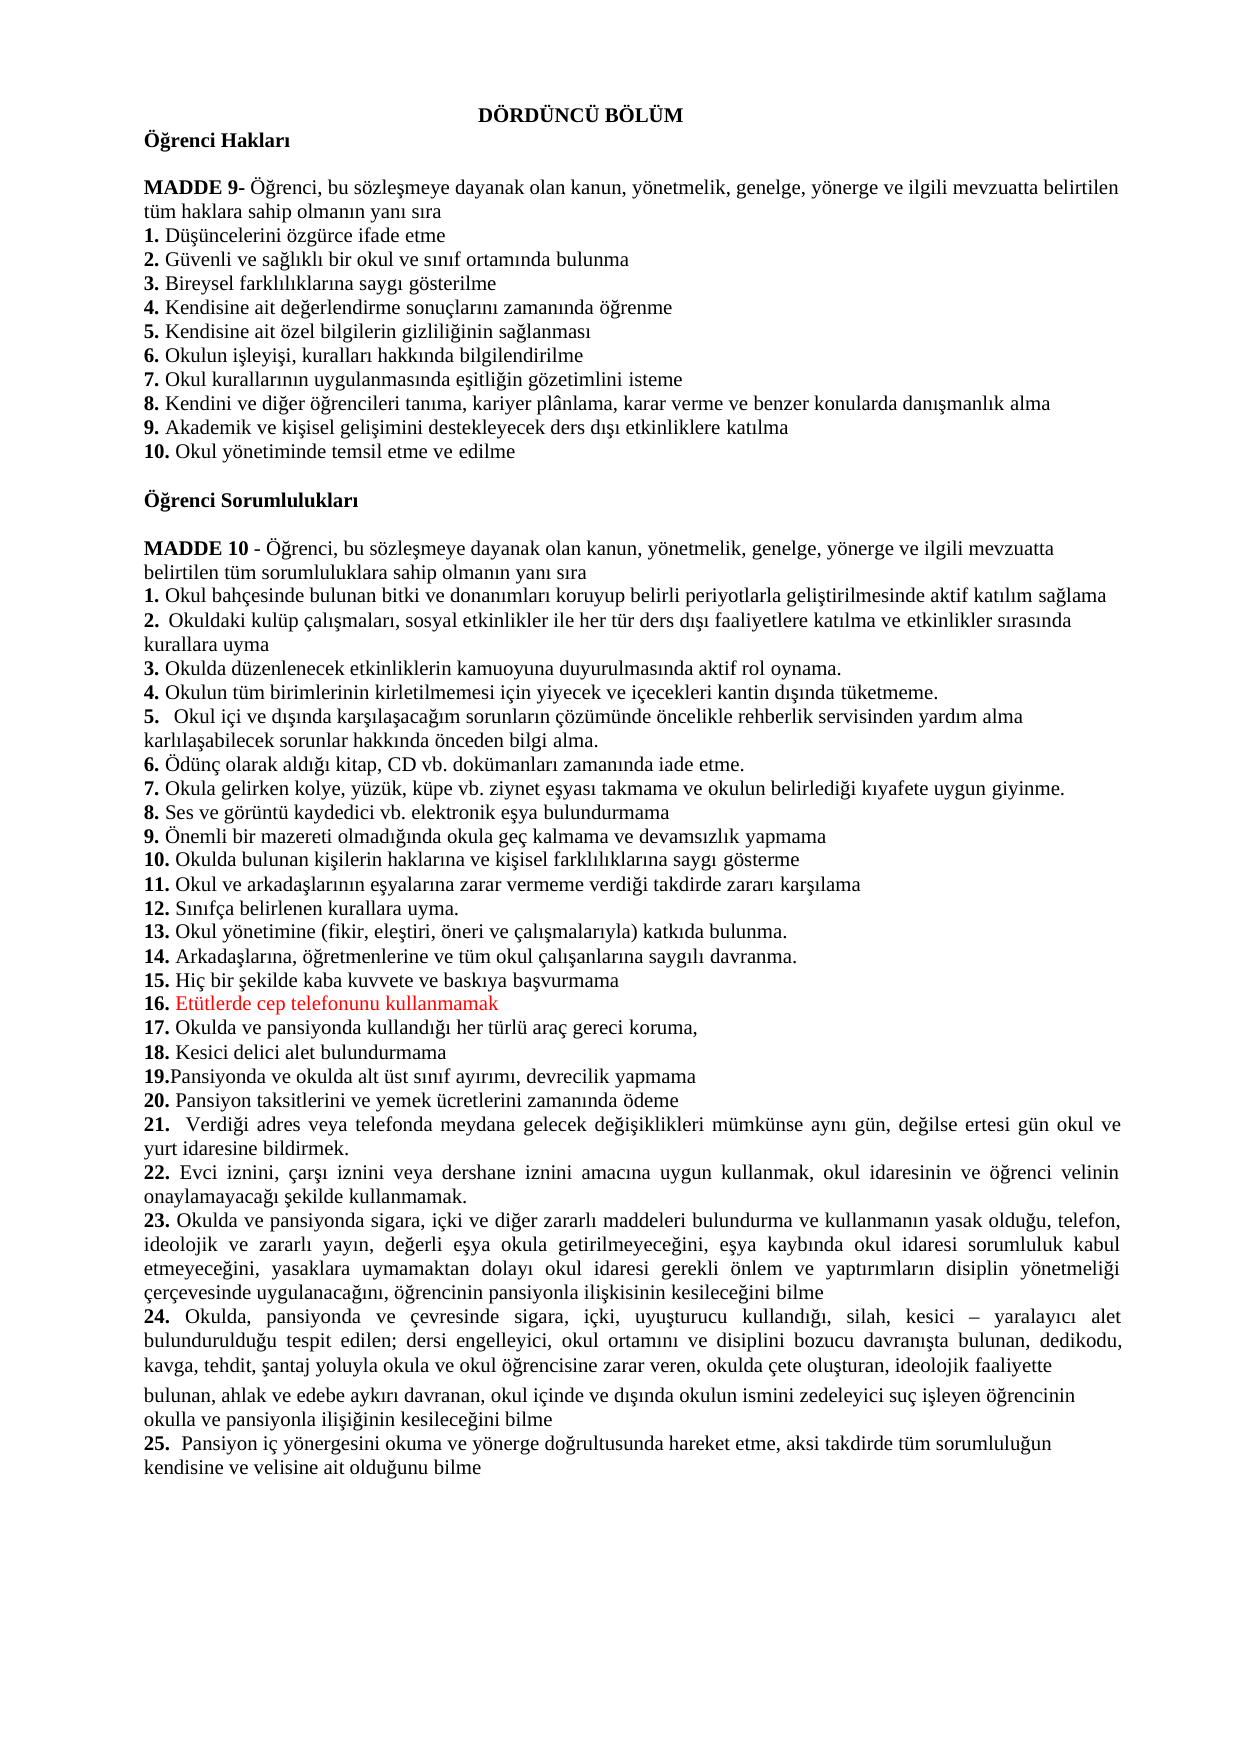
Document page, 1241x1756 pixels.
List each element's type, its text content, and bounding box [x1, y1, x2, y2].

text bulunan, ahlak ve edebe aykırı davranan, okul içinde ve dışında okulun ismini zedeleyici suç işleyen öğrencinin okulla ve pansiyonla ilişiğinin kesileceğini bilme [144, 1383, 1097, 1431]
list Hiç bir şekilde kaba kuvvete ve baskıya başvurmama [143, 968, 1194, 992]
list Arkadaşlarına, öğretmenlerine ve tüm okul çalışanlarına saygılı davranma. [143, 944, 1194, 968]
list Okul yönetiminde temsil etme ve edilme [143, 439, 1194, 463]
list Verdiği adres veya telefonda meydana gelecek değişiklikleri mümkünse aynı gün, değilse ertesi gün okul ve yurt idaresine bildirmek. [144, 1112, 1121, 1160]
list Önemli bir mazereti olmadığında okula geç kalmama ve devamsızlık yapmama [143, 824, 1194, 848]
list Okul içi ve dışında karşılaşacağım sorunların çözümünde öncelikle rehberlik servisinden yardım alma karlılaşabilecek sorunlar hakkında önceden bilgi alma. [144, 704, 1026, 752]
list Akademik ve kişisel gelişimini destekleyecek ders dışı etkinliklere katılma [143, 415, 1194, 439]
list Okula gelirken kolye, yüzük, küpe vb. ziynet eşyası takmama ve okulun belirlediği kıyafete uygun giyinme. [143, 776, 1194, 800]
list Okuldaki kulüp çalışmaları, sosyal etkinlikler ile her tür ders dışı faaliyetlere katılma ve etkinlikler sırasında kurallara uyma [144, 608, 1072, 656]
list Okulun tüm birimlerinin kirletilmemesi için yiyecek ve içecekleri kantin dışında tüketmeme. [143, 680, 1194, 704]
list Okul yönetimine (fikir, eleştiri, öneri ve çalışmalarıyla) katkıda bulunma. [143, 920, 1194, 944]
list Okulda ve pansiyonda sigara, içki ve diğer zararlı maddeleri bulundurma ve kullanmanın yasak olduğu, telefon, ideolojik ve zararlı yayın, değerli eşya okula getirilmeyeceğini, eşya kaybında okul idaresi sorumluluk kabul etmeyeceğini, yasaklara uymamaktan dolayı okul idaresi gerekli önlem ve yaptırımların disiplin yönetmeliği çerçevesinde uygulanacağını, öğrencinin pansiyonla ilişkisinin kesileceğini bilme [144, 1208, 1122, 1304]
text MADDE 9- Öğrenci, bu sözleşmeye dayanak olan kanun, yönetmelik, genelge, yönerge ve ilgili mevzuatta belirtilen tüm haklara sahip olmanın yanı sıra [144, 175, 1122, 223]
list Evci iznini, çarşı iznini veya dershane iznini amacına uygun kullanmak, okul idaresinin ve öğrenci velinin onaylamayacağı şekilde kullanmamak. [144, 1160, 1121, 1208]
text Öğrenci Hakları [144, 127, 1194, 152]
list Düşüncelerini özgürce ifade etme [143, 223, 1194, 247]
list Kesici delici alet bulundurmama [143, 1040, 1194, 1064]
list Okulda ve pansiyonda kullandığı her türlü araç gereci koruma, [143, 1016, 1194, 1039]
list Güvenli ve sağlıklı bir okul ve sınıf ortamında bulunma [143, 248, 1194, 271]
list Ödünç olarak aldığı kitap, CD vb. dokümanları zamanında iade etme. [143, 752, 1194, 776]
subtitle Öğrenci Sorumlulukları [144, 488, 1194, 512]
list Ses ve görüntü kaydedici vb. elektronik eşya bulundurmama [143, 800, 1194, 824]
list Etütlerde cep telefonunu kullanmamak [143, 992, 1194, 1016]
list Okul bahçesinde bulunan bitki ve donanımları koruyup belirli periyotlarla geliştirilmesinde aktif katılım sağlama [143, 584, 1194, 608]
list Bireysel farklılıklarına saygı gösterilme [143, 271, 1194, 295]
list Sınıfça belirlenen kurallara uyma. [143, 896, 1194, 920]
list Kendini ve diğer öğrencileri tanıma, kariyer plânlama, karar verme ve benzer konularda danışmanlık alma [143, 391, 1194, 415]
subtitle DÖRDÜNCÜ BÖLÜM [87, 103, 1074, 127]
list Okulda düzenlenecek etkinliklerin kamuoyuna duyurulmasında aktif rol oynama. [143, 656, 1194, 680]
list Kendisine ait özel bilgilerin gizliliğinin sağlanması [143, 319, 1194, 343]
text MADDE 10 - Öğrenci, bu sözleşmeye dayanak olan kanun, yönetmelik, genelge, yönerge ve ilgili mevzuatta belirtilen tüm sorumluluklara sahip olmanın yanı sıra [144, 536, 1057, 584]
list Okul kurallarının uygulanmasında eşitliğin gözetimlini isteme [143, 367, 1194, 391]
list Pansiyon taksitlerini ve yemek ücretlerini zamanında ödeme [143, 1088, 1194, 1112]
list Okul ve arkadaşlarının eşyalarına zarar vermeme verdiği takdirde zararı karşılama [143, 872, 1194, 896]
list Okulun işleyişi, kuralları hakkında bilgilendirilme [143, 343, 1194, 367]
list Okulda, pansiyonda ve çevresinde sigara, içki, uyuşturucu kullandığı, silah, kesici – yaralayıcı alet bulundurulduğu tespit edilen; dersi engelleyici, okul ortamını ve disiplini bozucu davranışta bulunan, dedikodu, kavga, tehdit, şantaj yoluyla okula ve okul öğrencisine zarar veren, okulda çete oluşturan, ideolojik faaliyette [144, 1304, 1122, 1377]
list Okulda bulunan kişilerin haklarına ve kişisel farklılıklarına saygı gösterme [143, 848, 1194, 872]
list Pansiyonda ve okulda alt üst sınıf ayırımı, devrecilik yapmama [143, 1064, 1194, 1088]
list Kendisine ait değerlendirme sonuçlarını zamanında öğrenme [143, 295, 1194, 319]
list Pansiyon iç yönergesini okuma ve yönerge doğrultusunda hareket etme, aksi takdirde tüm sorumluluğun kendisine ve velisine ait olduğunu bilme [144, 1431, 1053, 1479]
